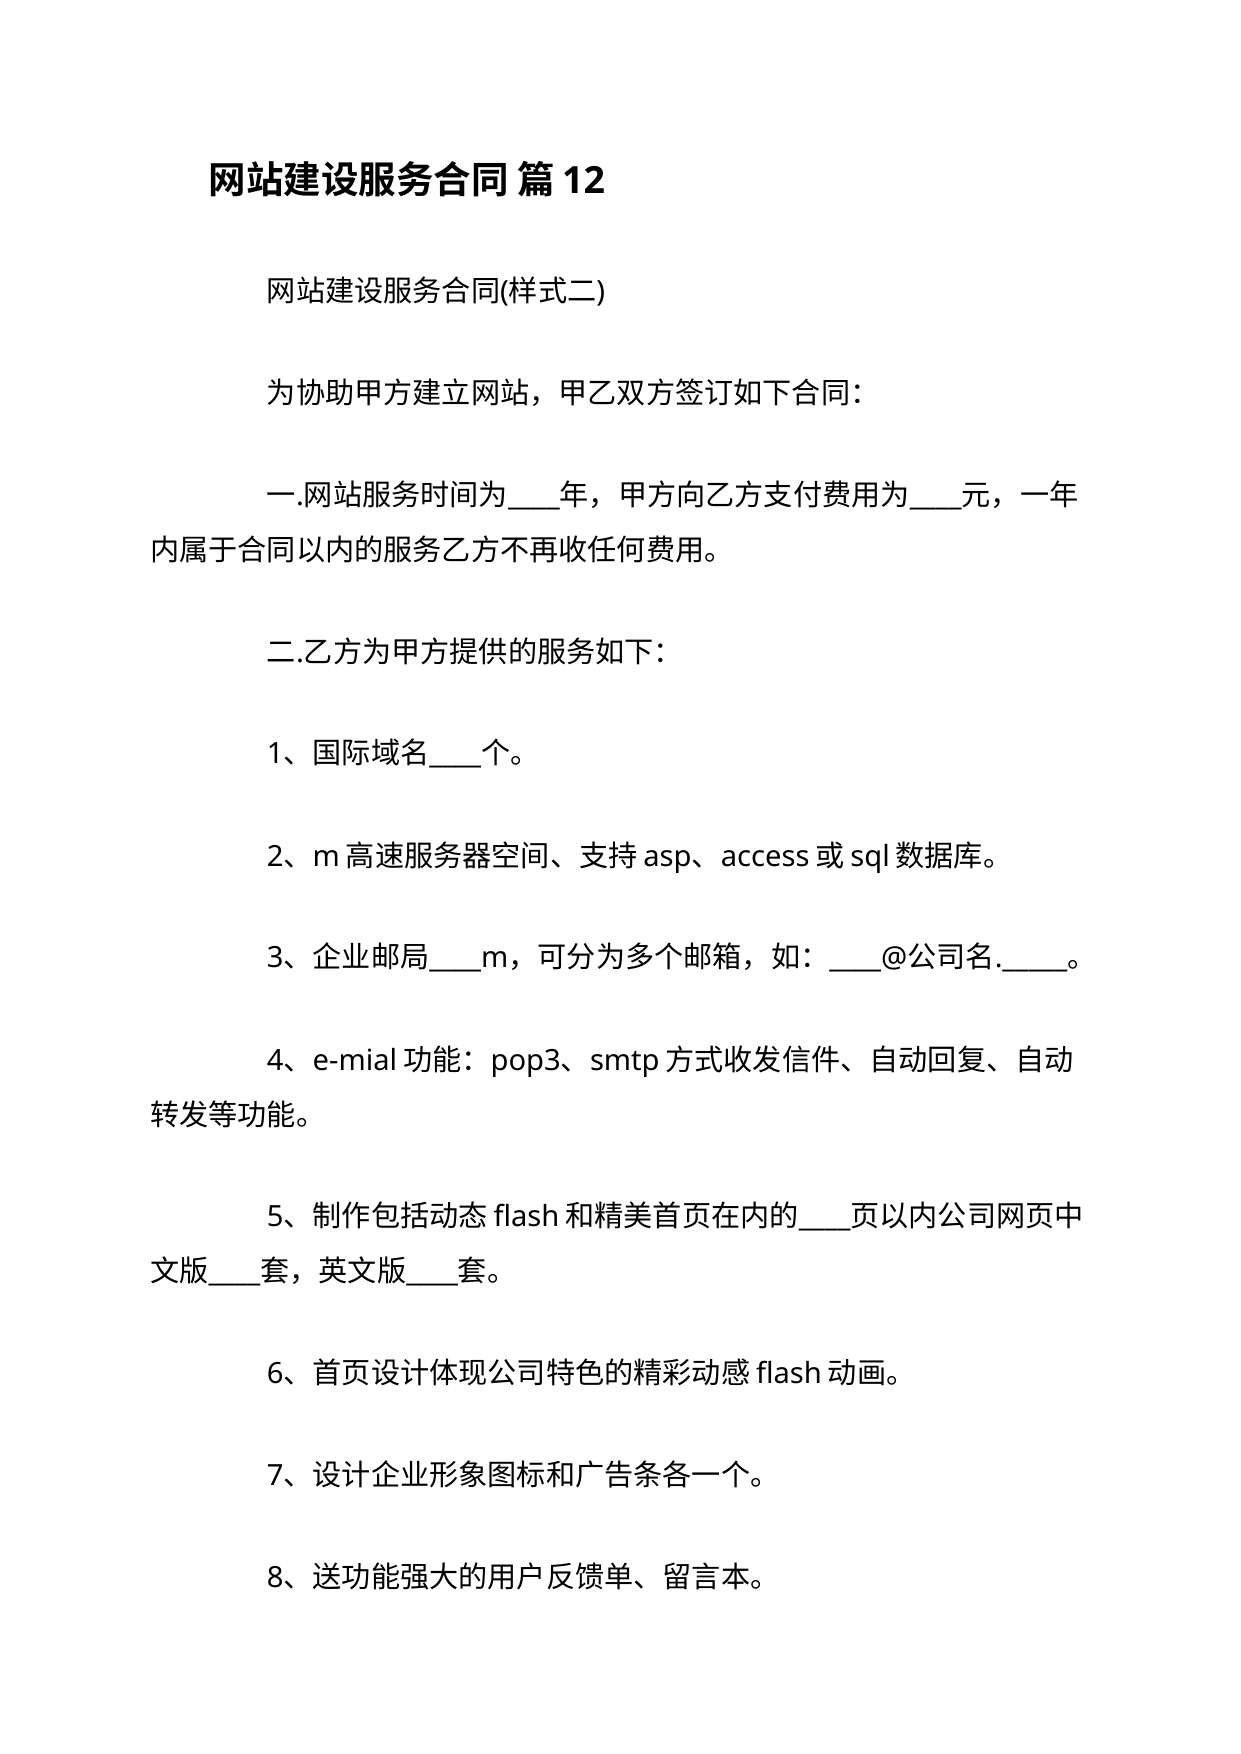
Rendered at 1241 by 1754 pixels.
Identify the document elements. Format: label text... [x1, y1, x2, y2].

text 7、设计企业形象图标和广告条各一个。 [150, 1452, 1090, 1494]
text 网站建设服务合同 篇12 [150, 150, 1090, 204]
text 二.乙方为甲方提供的服务如下： [150, 628, 1090, 671]
text 2、m高速服务器空间、支持asp、access或sql数据库。 [150, 832, 1090, 874]
text 3、企业邮局____m，可分为多个邮箱，如：____@公司名._____。 [150, 934, 1090, 976]
text 一.网站服务时间为____年，甲方向乙方支付费用为____元，一年内属于合同以内的服务乙方不再收任何费用。 [150, 471, 1090, 569]
text 为协助甲方建立网站，甲乙双方签订如下合同： [150, 369, 1090, 412]
text 5、制作包括动态flash和精美首页在内的____页以内公司网页中文版____套，英文版____套。 [150, 1193, 1090, 1290]
text 网站建设服务合同(样式二) [150, 268, 1090, 310]
text 8、送功能强大的用户反馈单、留言本。 [150, 1554, 1090, 1596]
text 4、e-mial功能：pop3、smtp方式收发信件、自动回复、自动转发等功能。 [150, 1036, 1090, 1133]
text 1、国际域名____个。 [150, 730, 1090, 772]
text 6、首页设计体现公司特色的精彩动感flash动画。 [150, 1350, 1090, 1392]
